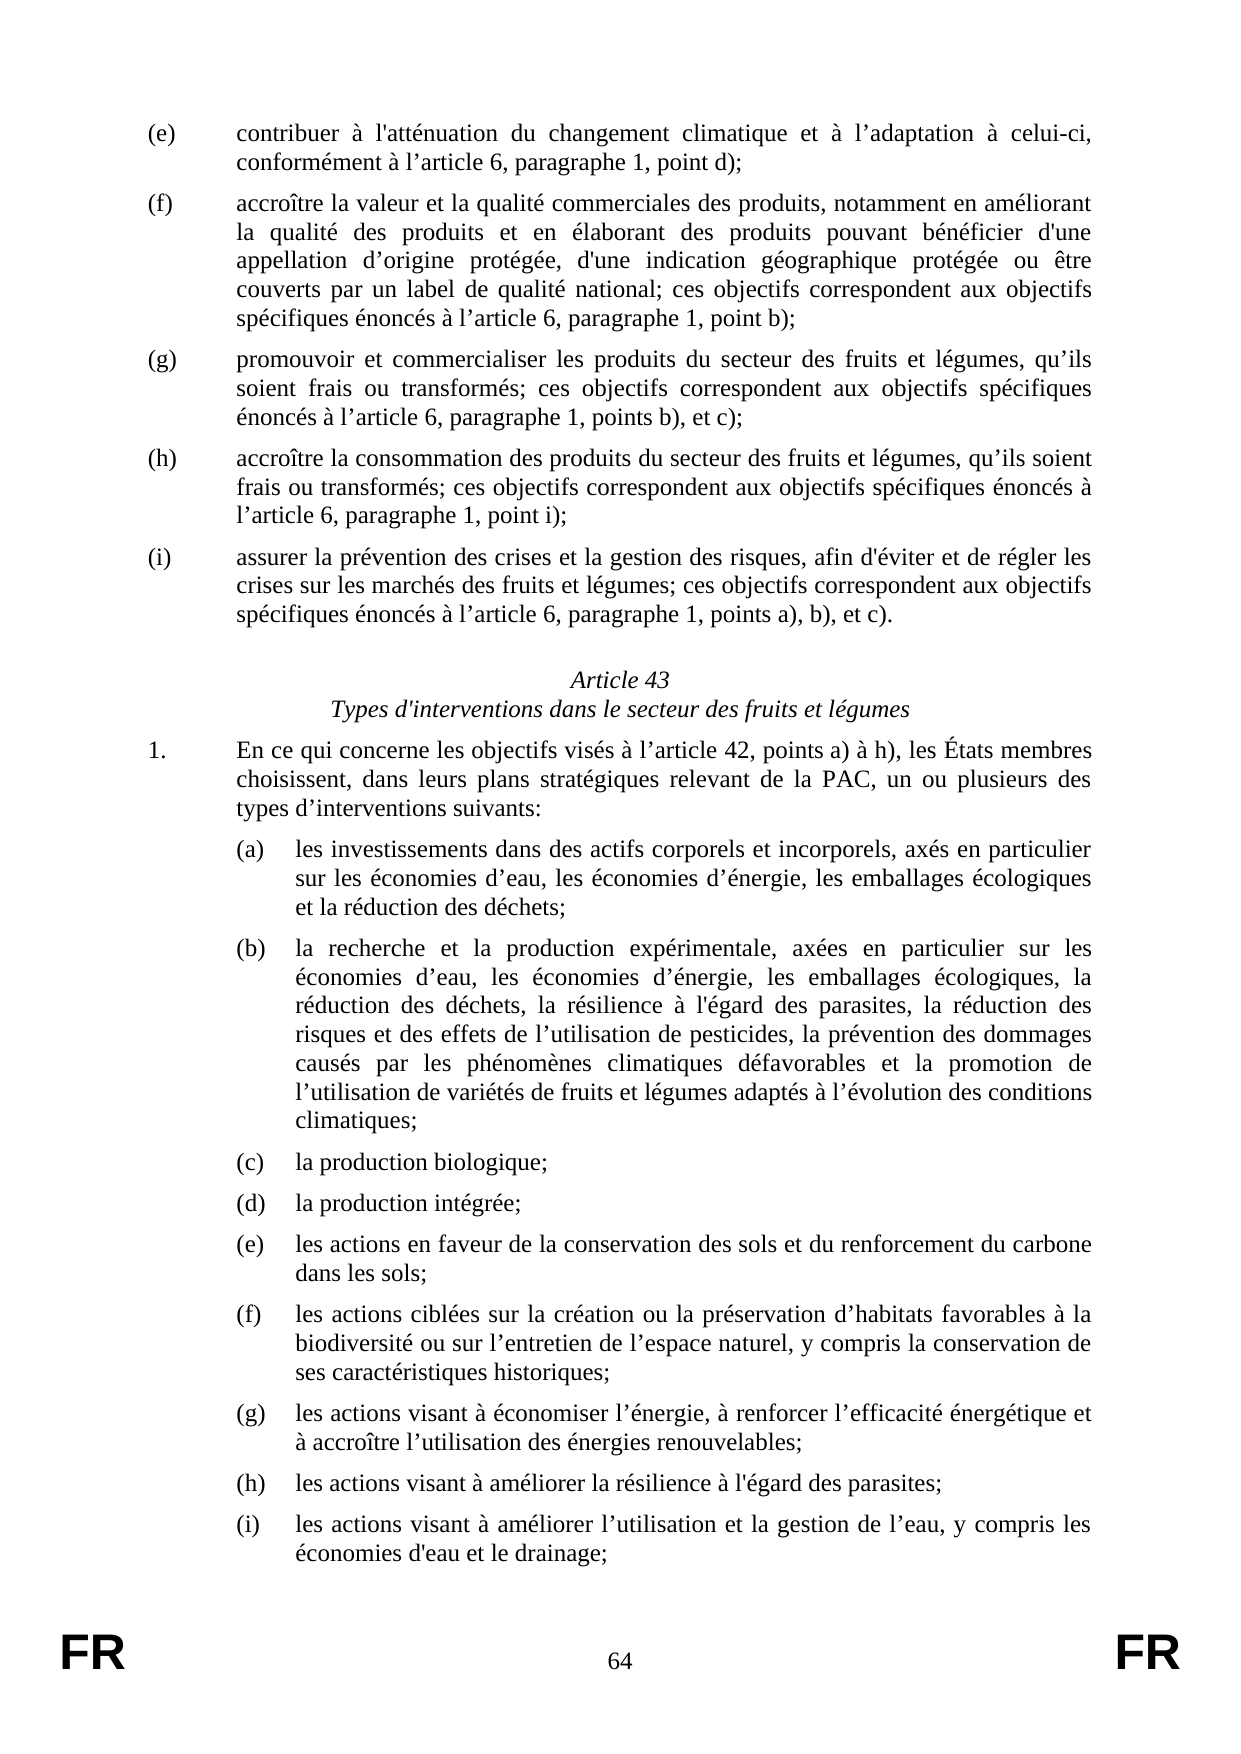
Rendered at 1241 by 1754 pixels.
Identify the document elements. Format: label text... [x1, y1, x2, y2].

list promouvoir et commercialiser les produits du secteur des fruits et légumes, qu’ils soient frais ou transformés; ces objectifs correspondent aux objectifs spécifiques énoncés à l’article 6, paragraphe 1, points b), et c); [148, 344, 1093, 431]
list les actions visant à améliorer l’utilisation et la gestion de l’eau, y compris les économies d'eau et le drainage; [236, 1509, 1093, 1567]
list les actions ciblées sur la création ou la préservation d’habitats favorables à la biodiversité ou sur l’entretien de l’espace naturel, y compris la conservation de ses caractéristiques historiques; [236, 1299, 1093, 1386]
list la recherche et la production expérimentale, axées en particulier sur les économies d’eau, les économies d’énergie, les emballages écologiques, la réduction des déchets, la résilience à l'égard des parasites, la réduction des risques et des effets de l’utilisation de pesticides, la prévention des dommages causés par les phénomènes climatiques défavorables et la promotion de l’utilisation de variétés de fruits et légumes adaptés à l’évolution des conditions climatiques; [236, 933, 1093, 1134]
list les actions visant à améliorer la résilience à l'égard des parasites; [236, 1468, 1093, 1497]
list les investissements dans des actifs corporels et incorporels, axés en particulier sur les économies d’eau, les économies d’énergie, les emballages écologiques et la réduction des déchets; [236, 834, 1093, 921]
list les actions visant à économiser l’énergie, à renforcer l’efficacité énergétique et à accroître l’utilisation des énergies renouvelables; [236, 1398, 1093, 1456]
text Article 43 Types d'interventions dans le secteur des fruits et légumes [148, 666, 1093, 723]
list accroître la consommation des produits du secteur des fruits et légumes, qu’ils soient frais ou transformés; ces objectifs correspondent aux objectifs spécifiques énoncés à l’article 6, paragraphe 1, point i); [148, 443, 1093, 529]
text 1. En ce qui concerne les objectifs visés à l’article 42, points a) à h), les États membres choisissent, dans leurs plans stratégiques relevant de la PAC, un ou plusieurs des types d’interventions suivants: [148, 736, 1093, 822]
list contribuer à l'atténuation du changement climatique et à l’adaptation à celui-ci, conformément à l’article 6, paragraphe 1, point d); [148, 118, 1093, 176]
list la production intégrée; [236, 1188, 1093, 1217]
list assurer la prévention des crises et la gestion des risques, afin d'éviter et de régler les crises sur les marchés des fruits et légumes; ces objectifs correspondent aux objectifs spécifiques énoncés à l’article 6, paragraphe 1, points a), b), et c). [148, 542, 1093, 628]
list la production biologique; [236, 1147, 1093, 1176]
list les actions en faveur de la conservation des sols et du renforcement du carbone dans les sols; [236, 1229, 1093, 1287]
list accroître la valeur et la qualité commerciales des produits, notamment en améliorant la qualité des produits et en élaborant des produits pouvant bénéficier d'une appellation d’origine protégée, d'une indication géographique protégée ou être couverts par un label de qualité national; ces objectifs correspondent aux objectifs spécifiques énoncés à l’article 6, paragraphe 1, point b); [148, 188, 1093, 332]
